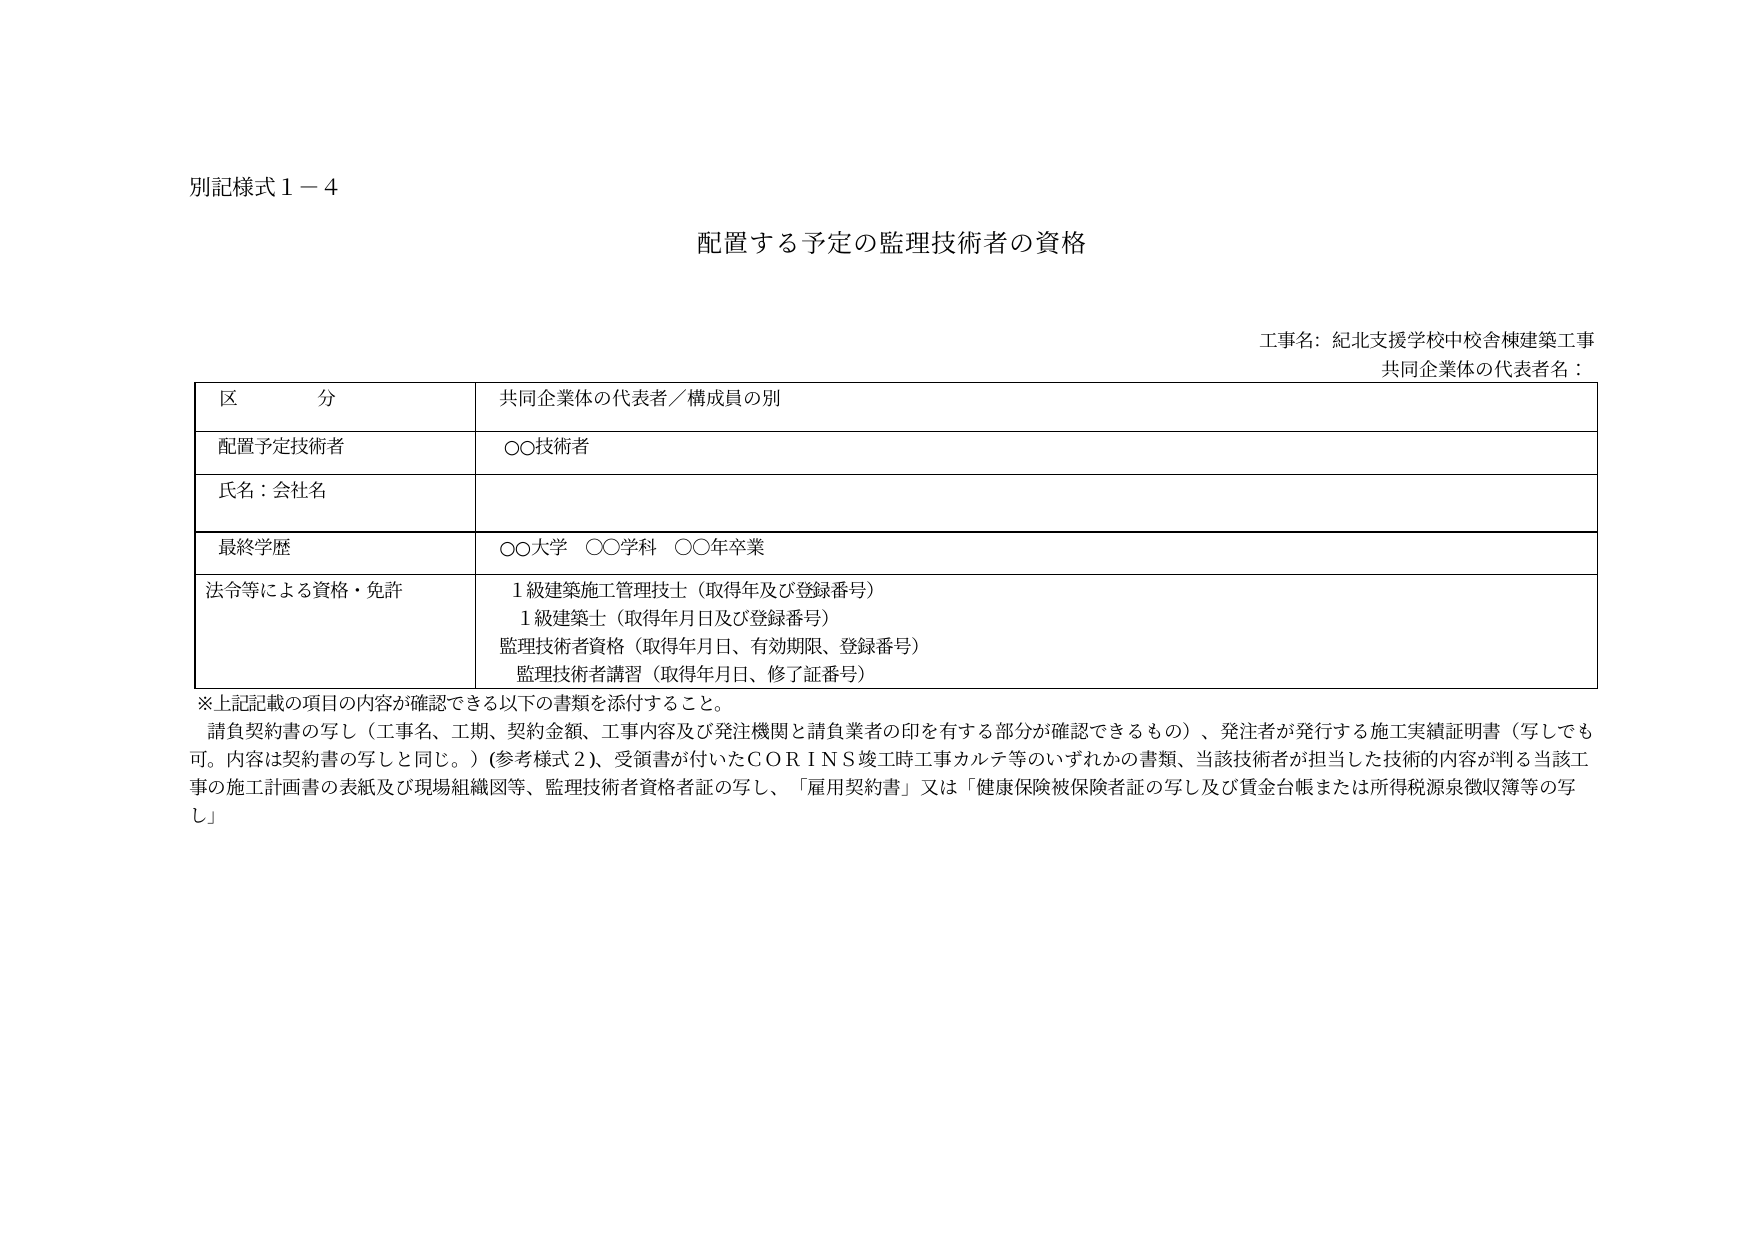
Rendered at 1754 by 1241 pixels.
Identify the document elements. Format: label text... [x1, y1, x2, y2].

table_cell ○○大学 ○○学科 ○○年卒業 [476, 533, 1597, 574]
table_header 共同企業体の代表者／構成員の別 [476, 383, 1597, 431]
table_cell ○○技術者 [476, 432, 1597, 474]
text 配置する予定の監理技術者の資格 [189, 214, 1594, 270]
text 別記様式１－４ [189, 158, 1594, 214]
text 工事名：紀北支援学校中校舎棟建築工事 [189, 326, 1594, 354]
table_cell [476, 475, 1597, 531]
table_cell 最終学歴 [196, 533, 475, 574]
table_cell 氏名：会社名 [196, 475, 475, 531]
table_cell 配置予定技術者 [196, 432, 475, 474]
table_cell 法令等による資格・免許 [196, 575, 475, 687]
text 請負契約書の写し（工事名、工期、契約金額、工事内容及び発注機関と請負業者の印を有する部分が確認できるもの）、発注者が発行する施工実績証明書（写しでも可。内容は契約書の写しと同じ。）(参考様式２)、受領書が付いたＣＯＲＩＮＳ竣工時工事カルテ等のいずれかの書類、当該技術者が担当した技術的内容が判る当該工事の施工計画書の表紙及び現場組織図等、監理技術者資格者証の写し、「雇用契約書」又は「健康保険被保険者証の写し及び賃金台帳または所得税源泉徴収簿等の写し」 [189, 716, 1606, 828]
table_cell １級建築施工管理技士（取得年及び登録番号） １級建築士（取得年月日及び登録番号） 監理技術者資格（取得年月日、有効期限、登録番号） 監理技術者講習（取得年月日、修了証番号） [476, 575, 1597, 687]
text ※上記記載の項目の内容が確認できる以下の書類を添付すること。 [189, 688, 1594, 716]
text 共同企業体の代表者名： [189, 354, 1594, 382]
table_header 区 分 [196, 383, 475, 431]
